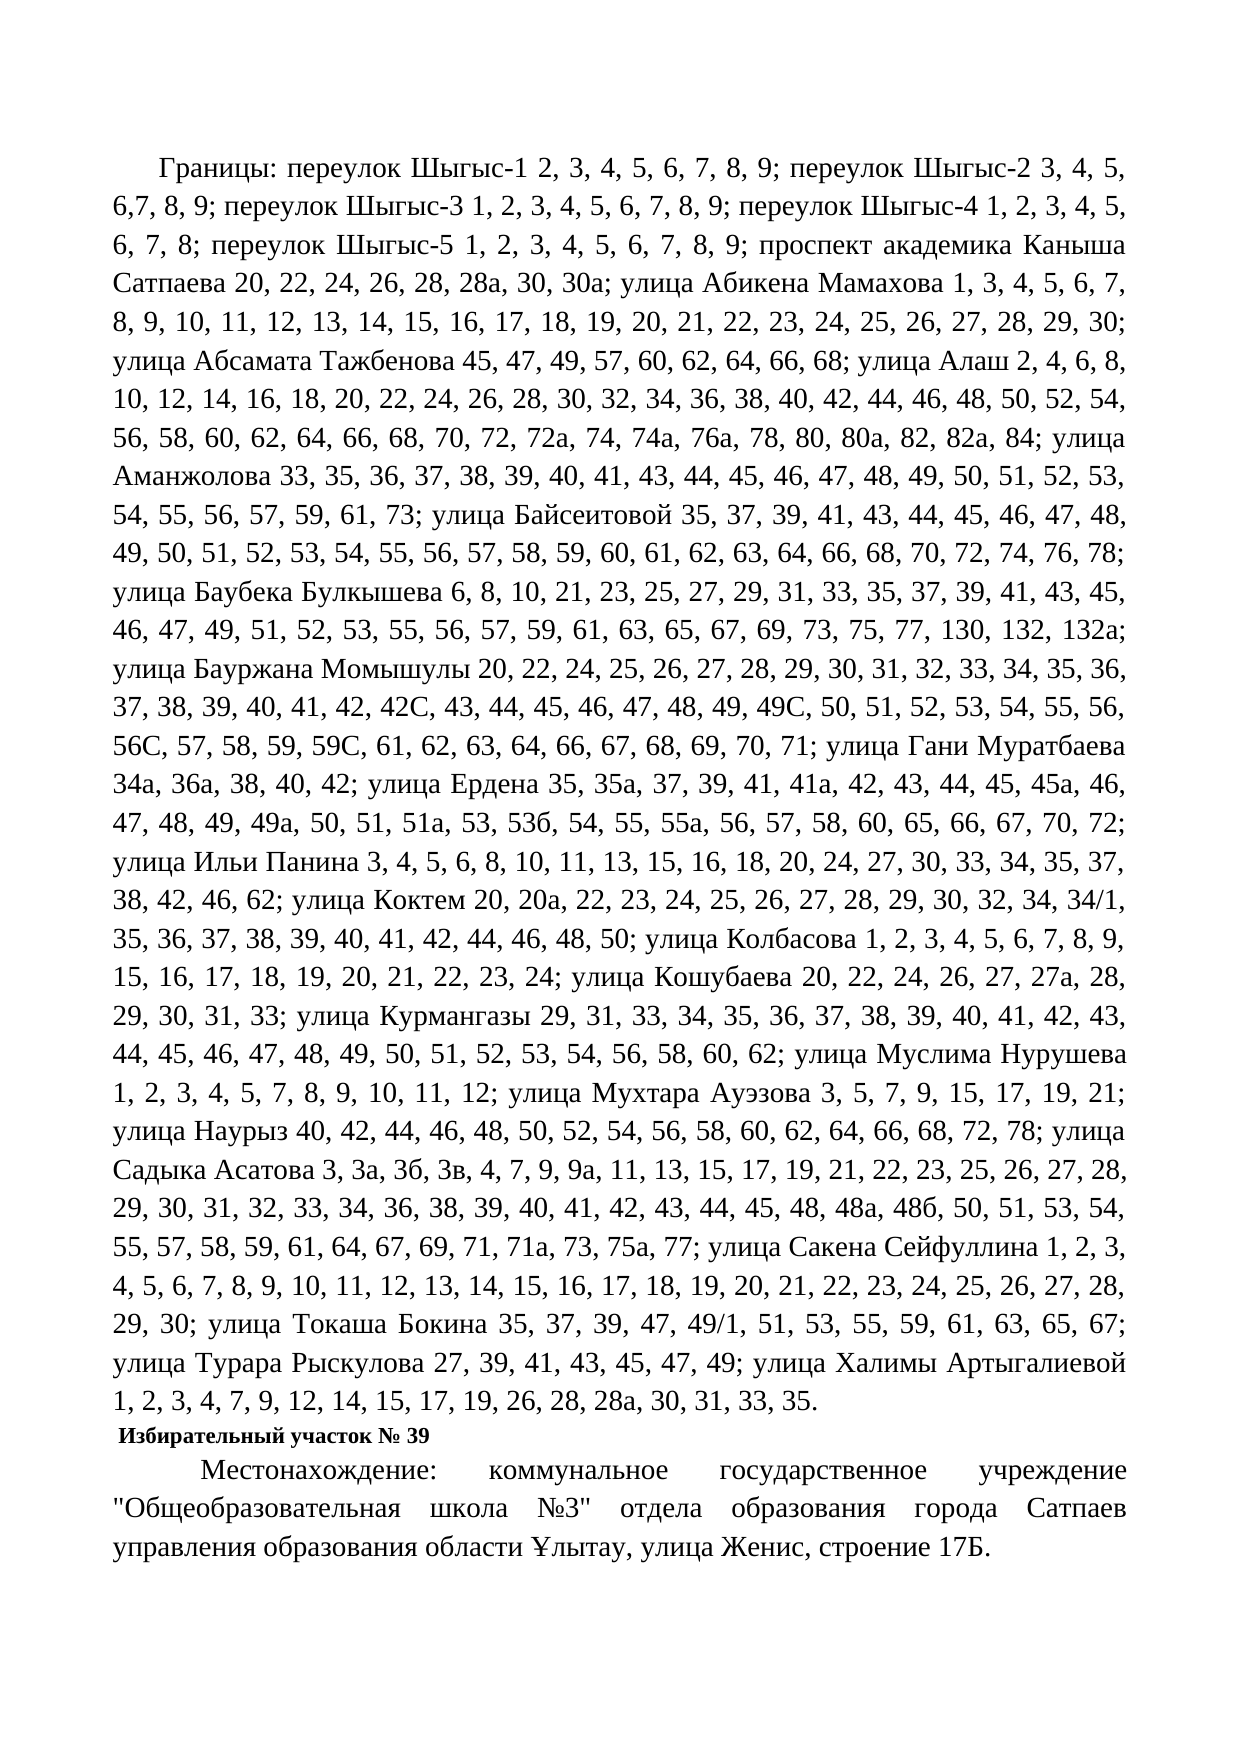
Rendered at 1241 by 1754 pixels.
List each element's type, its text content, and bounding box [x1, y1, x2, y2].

text Избирательный участок № 39 [112, 1422, 1128, 1448]
text Местонахождение: коммунальное государственное учреждение "Общеобразовательная школа №3" отдела образования города Сатпаев управления образования области Ұлытау, улица Женис, строение 17Б. [112, 1452, 1128, 1563]
text Границы: переулок Шыгыс-1 2, 3, 4, 5, 6, 7, 8, 9; переулок Шыгыс-2 3, 4, 5, 6,7, 8, 9; переулок Шыгыс-3 1, 2, 3, 4, 5, 6, 7, 8, 9; переулок Шыгыс-4 1, 2, 3, 4, 5, 6, 7, 8; переулок Шыгыс-5 1, 2, 3, 4, 5, 6, 7, 8, 9; проспект академика Каныша Сатпаева 20, 22, 24, 26, 28, 28а, 30, 30а; улица Абикена Мамахова 1, 3, 4, 5, 6, 7, 8, 9, 10, 11, 12, 13, 14, 15, 16, 17, 18, 19, 20, 21, 22, 23, 24, 25, 26, 27, 28, 29, 30; улица Абсамата Тажбенова 45, 47, 49, 57, 60, 62, 64, 66, 68; улица Алаш 2, 4, 6, 8, 10, 12, 14, 16, 18, 20, 22, 24, 26, 28, 30, 32, 34, 36, 38, 40, 42, 44, 46, 48, 50, 52, 54, 56, 58, 60, 62, 64, 66, 68, 70, 72, 72а, 74, 74а, 76а, 78, 80, 80а, 82, 82а, 84; улица Аманжолова 33, 35, 36, 37, 38, 39, 40, 41, 43, 44, 45, 46, 47, 48, 49, 50, 51, 52, 53, 54, 55, 56, 57, 59, 61, 73; улица Байсеитовой 35, 37, 39, 41, 43, 44, 45, 46, 47, 48, 49, 50, 51, 52, 53, 54, 55, 56, 57, 58, 59, 60, 61, 62, 63, 64, 66, 68, 70, 72, 74, 76, 78; улица Баубека Булкышева 6, 8, 10, 21, 23, 25, 27, 29, 31, 33, 35, 37, 39, 41, 43, 45, 46, 47, 49, 51, 52, 53, 55, 56, 57, 59, 61, 63, 65, 67, 69, 73, 75, 77, 130, 132, 132а; улица Бауржана Момышулы 20, 22, 24, 25, 26, 27, 28, 29, 30, 31, 32, 33, 34, 35, 36, 37, 38, 39, 40, 41, 42, 42С, 43, 44, 45, 46, 47, 48, 49, 49С, 50, 51, 52, 53, 54, 55, 56, 56С, 57, 58, 59, 59С, 61, 62, 63, 64, 66, 67, 68, 69, 70, 71; улица Гани Муратбаева 34а, 36а, 38, 40, 42; улица Ердена 35, 35а, 37, 39, 41, 41а, 42, 43, 44, 45, 45а, 46, 47, 48, 49, 49а, 50, 51, 51а, 53, 53б, 54, 55, 55а, 56, 57, 58, 60, 65, 66, 67, 70, 72; улица Ильи Панина 3, 4, 5, 6, 8, 10, 11, 13, 15, 16, 18, 20, 24, 27, 30, 33, 34, 35, 37, 38, 42, 46, 62; улица Коктем 20, 20а, 22, 23, 24, 25, 26, 27, 28, 29, 30, 32, 34, 34/1, 35, 36, 37, 38, 39, 40, 41, 42, 44, 46, 48, 50; улица Колбасова 1, 2, 3, 4, 5, 6, 7, 8, 9, 15, 16, 17, 18, 19, 20, 21, 22, 23, 24; улица Кошубаева 20, 22, 24, 26, 27, 27а, 28, 29, 30, 31, 33; улица Курмангазы 29, 31, 33, 34, 35, 36, 37, 38, 39, 40, 41, 42, 43, 44, 45, 46, 47, 48, 49, 50, 51, 52, 53, 54, 56, 58, 60, 62; улица Муслима Нурушева 1, 2, 3, 4, 5, 7, 8, 9, 10, 11, 12; улица Мухтара Ауэзова 3, 5, 7, 9, 15, 17, 19, 21; улица Наурыз 40, 42, 44, 46, 48, 50, 52, 54, 56, 58, 60, 62, 64, 66, 68, 72, 78; улица Садыка Асатова 3, 3а, 3б, 3в, 4, 7, 9, 9а, 11, 13, 15, 17, 19, 21, 22, 23, 25, 26, 27, 28, 29, 30, 31, 32, 33, 34, 36, 38, 39, 40, 41, 42, 43, 44, 45, 48, 48а, 48б, 50, 51, 53, 54, 55, 57, 58, 59, 61, 64, 67, 69, 71, 71а, 73, 75а, 77; улица Сакена Сейфуллина 1, 2, 3, 4, 5, 6, 7, 8, 9, 10, 11, 12, 13, 14, 15, 16, 17, 18, 19, 20, 21, 22, 23, 24, 25, 26, 27, 28, 29, 30; улица Токаша Бокина 35, 37, 39, 47, 49/1, 51, 53, 55, 59, 61, 63, 65, 67; улица Турара Рыскулова 27, 39, 41, 43, 45, 47, 49; улица Халимы Артыгалиевой 1, 2, 3, 4, 7, 9, 12, 14, 15, 17, 19, 26, 28, 28а, 30, 31, 33, 35. [112, 150, 1128, 1417]
